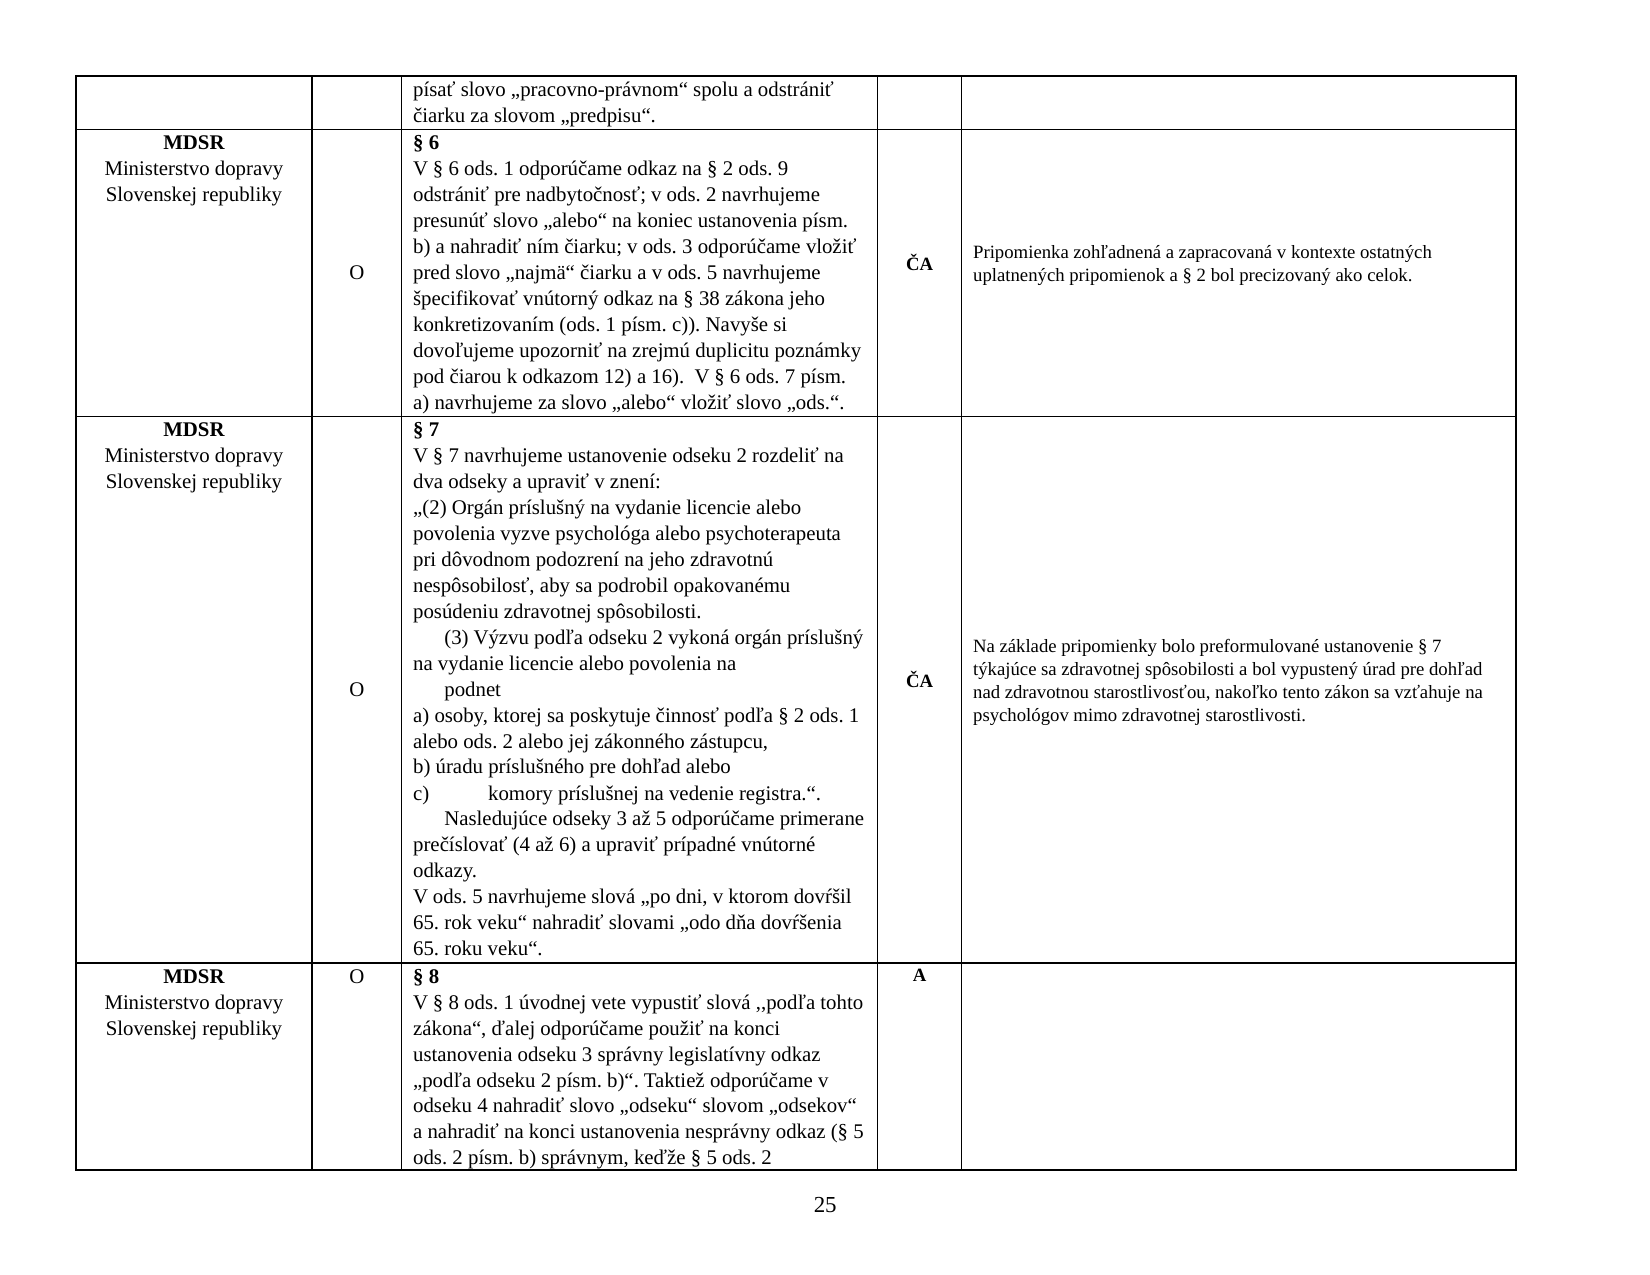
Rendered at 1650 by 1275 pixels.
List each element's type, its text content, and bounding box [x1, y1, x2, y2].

table_cell [962, 964, 1515, 1169]
table_cell O [313, 130, 401, 416]
table_cell § 6 V § 6 ods. 1 odporúčame odkaz na § 2 ods. 9 odstrániť pre nadbytočnosť; v ods. 2 navrhujeme presunúť slovo „alebo“ na koniec ustanovenia písm. b) a nahradiť ním čiarku; v ods. 3 odporúčame vložiť pred slovo „najmä“ čiarku a v ods. 5 navrhujeme špecifikovať vnútorný odkaz na § 38 zákona jeho konkretizovaním (ods. 1 písm. c)). Navyše si dovoľujeme upozorniť na zrejmú duplicitu poznámky pod čiarou k odkazom 12) a 16). V § 6 ods. 7 písm. a) navrhujeme za slovo „alebo“ vložiť slovo „ods.“. [402, 130, 877, 416]
table_cell A [878, 964, 961, 1169]
table_cell O [313, 964, 401, 1169]
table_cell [77, 77, 311, 129]
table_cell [77, 964, 311, 1169]
table_cell ČA [878, 130, 961, 416]
table_cell MDSR Ministerstvo dopravy Slovenskej republiky [77, 417, 311, 962]
table_cell MDSR Ministerstvo dopravy Slovenskej republiky [77, 130, 311, 416]
table_cell § 7 V § 7 navrhujeme ustanovenie odseku 2 rozdeliť na dva odseky a upraviť v znení: „(2) Orgán príslušný na vydanie licencie alebo povolenia vyzve psychológa alebo psychoterapeuta pri dôvodnom podozrení na jeho zdravotnú nespôsobilosť, aby sa podrobil opakovanému posúdeniu zdravotnej spôsobilosti. (3) Výzvu podľa odseku 2 vykoná orgán príslušný na vydanie licencie alebo povolenia na podnet a) osoby, ktorej sa poskytuje činnosť podľa § 2 ods. 1 alebo ods. 2 alebo jej zákonného zástupcu, b) úradu príslušného pre dohľad alebo c) komory príslušnej na vedenie registra.“. Nasledujúce odseky 3 až 5 odporúčame primerane prečíslovať (4 až 6) a upraviť prípadné vnútorné odkazy. V ods. 5 navrhujeme slová „po dni, v ktorom dovŕšil 65. rok veku“ nahradiť slovami „odo dňa dovŕšenia 65. roku veku“. [402, 417, 877, 962]
table_cell ČA [878, 417, 961, 962]
table_cell Pripomienka zohľadnená a zapracovaná v kontexte ostatných uplatnených pripomienok a § 2 bol precizovaný ako celok. [962, 130, 1515, 416]
table_cell A [878, 77, 961, 129]
table_cell [962, 77, 1515, 129]
table_cell O [313, 77, 401, 129]
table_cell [402, 964, 877, 1169]
table_cell Na základe pripomienky bolo preformulované ustanovenie § 7 týkajúce sa zdravotnej spôsobilosti a bol vypustený úrad pre dohľad nad zdravotnou starostlivosťou, nakoľko tento zákon sa vzťahuje na psychológov mimo zdravotnej starostlivosti. [962, 417, 1515, 962]
table_cell O [313, 417, 401, 962]
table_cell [402, 77, 877, 129]
